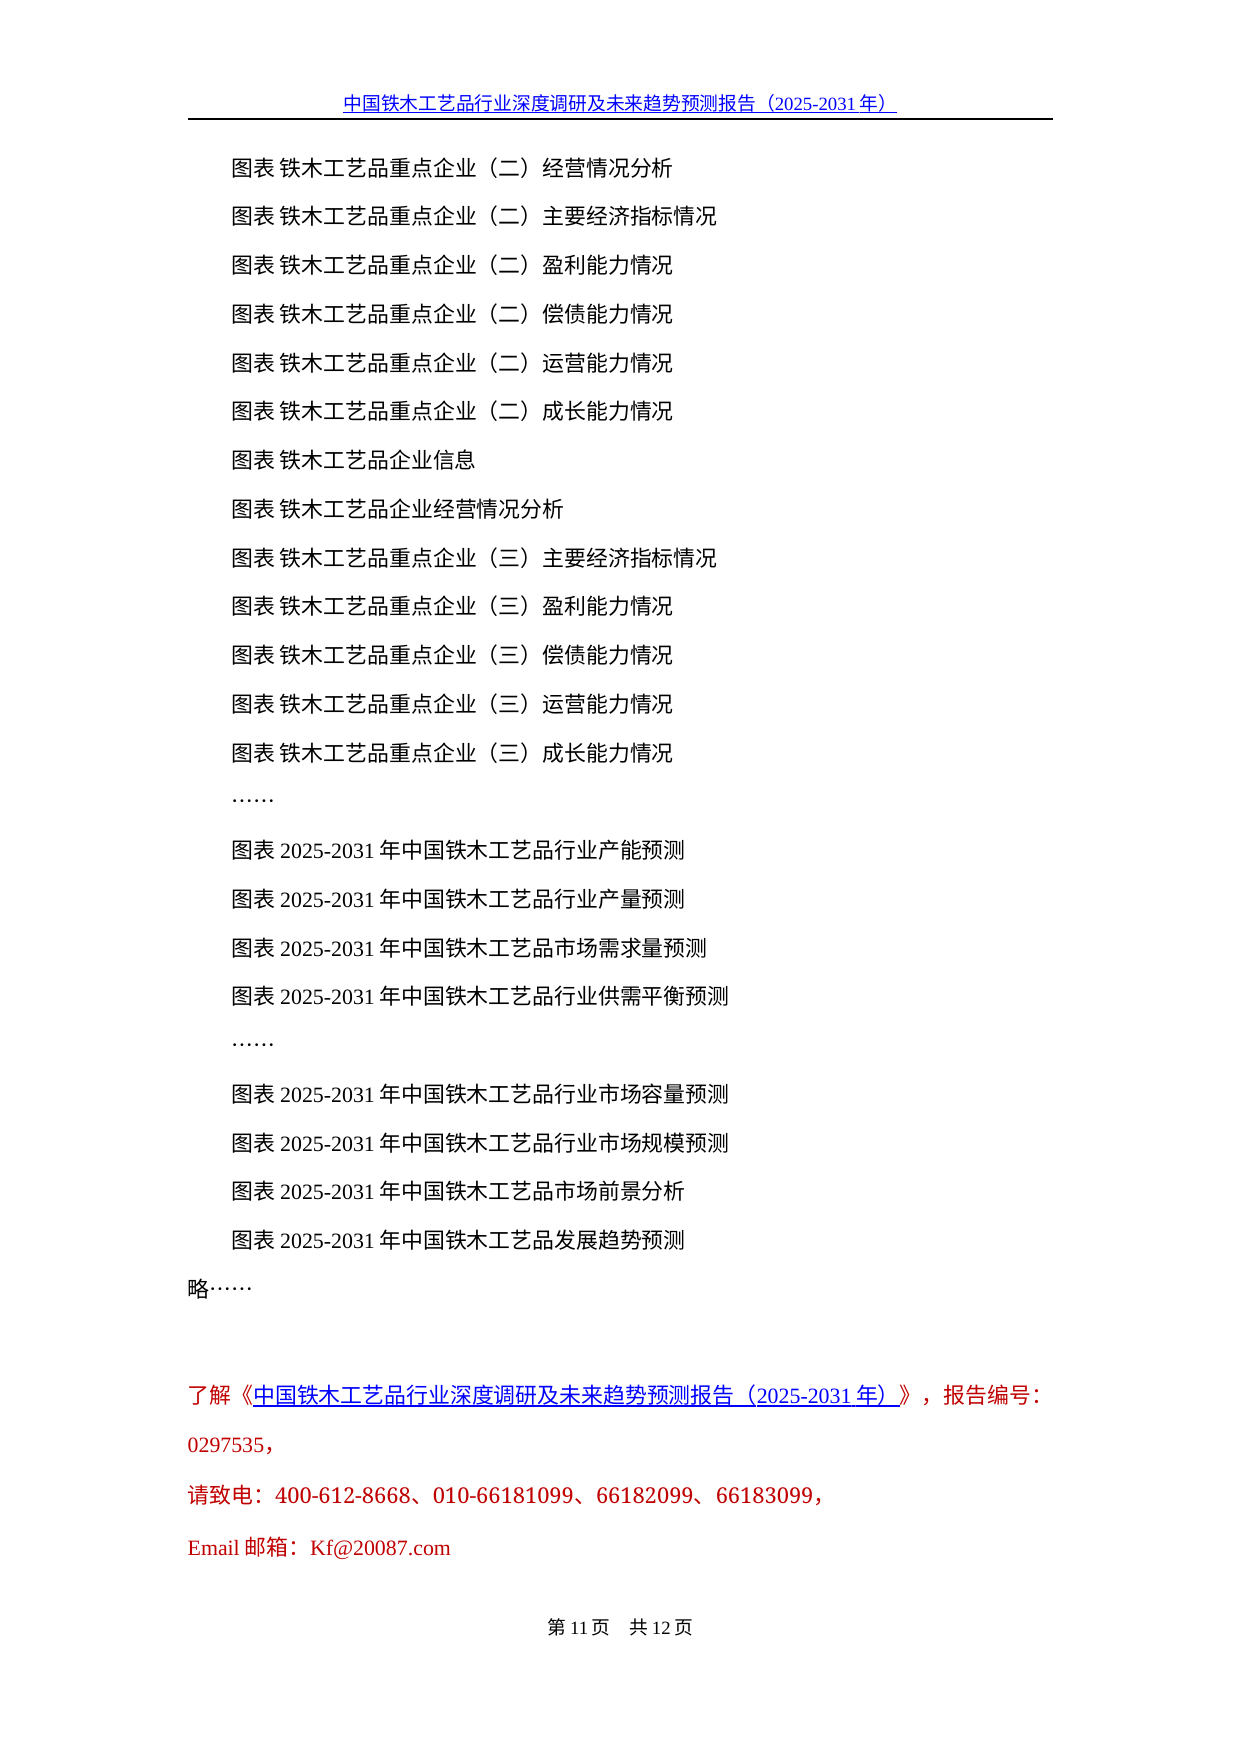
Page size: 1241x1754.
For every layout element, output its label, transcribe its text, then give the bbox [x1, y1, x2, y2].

text 了解《中国铁木工艺品行业深度调研及未来趋势预测报告（2025-2031年）》，报告编号：0297535， [187, 1378, 1053, 1459]
text Email邮箱：Kf@20087.com [187, 1530, 1053, 1562]
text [187, 150, 1053, 1304]
text 请致电：400-612-8668、010-66181099、66182099、66183099， [187, 1478, 1053, 1511]
